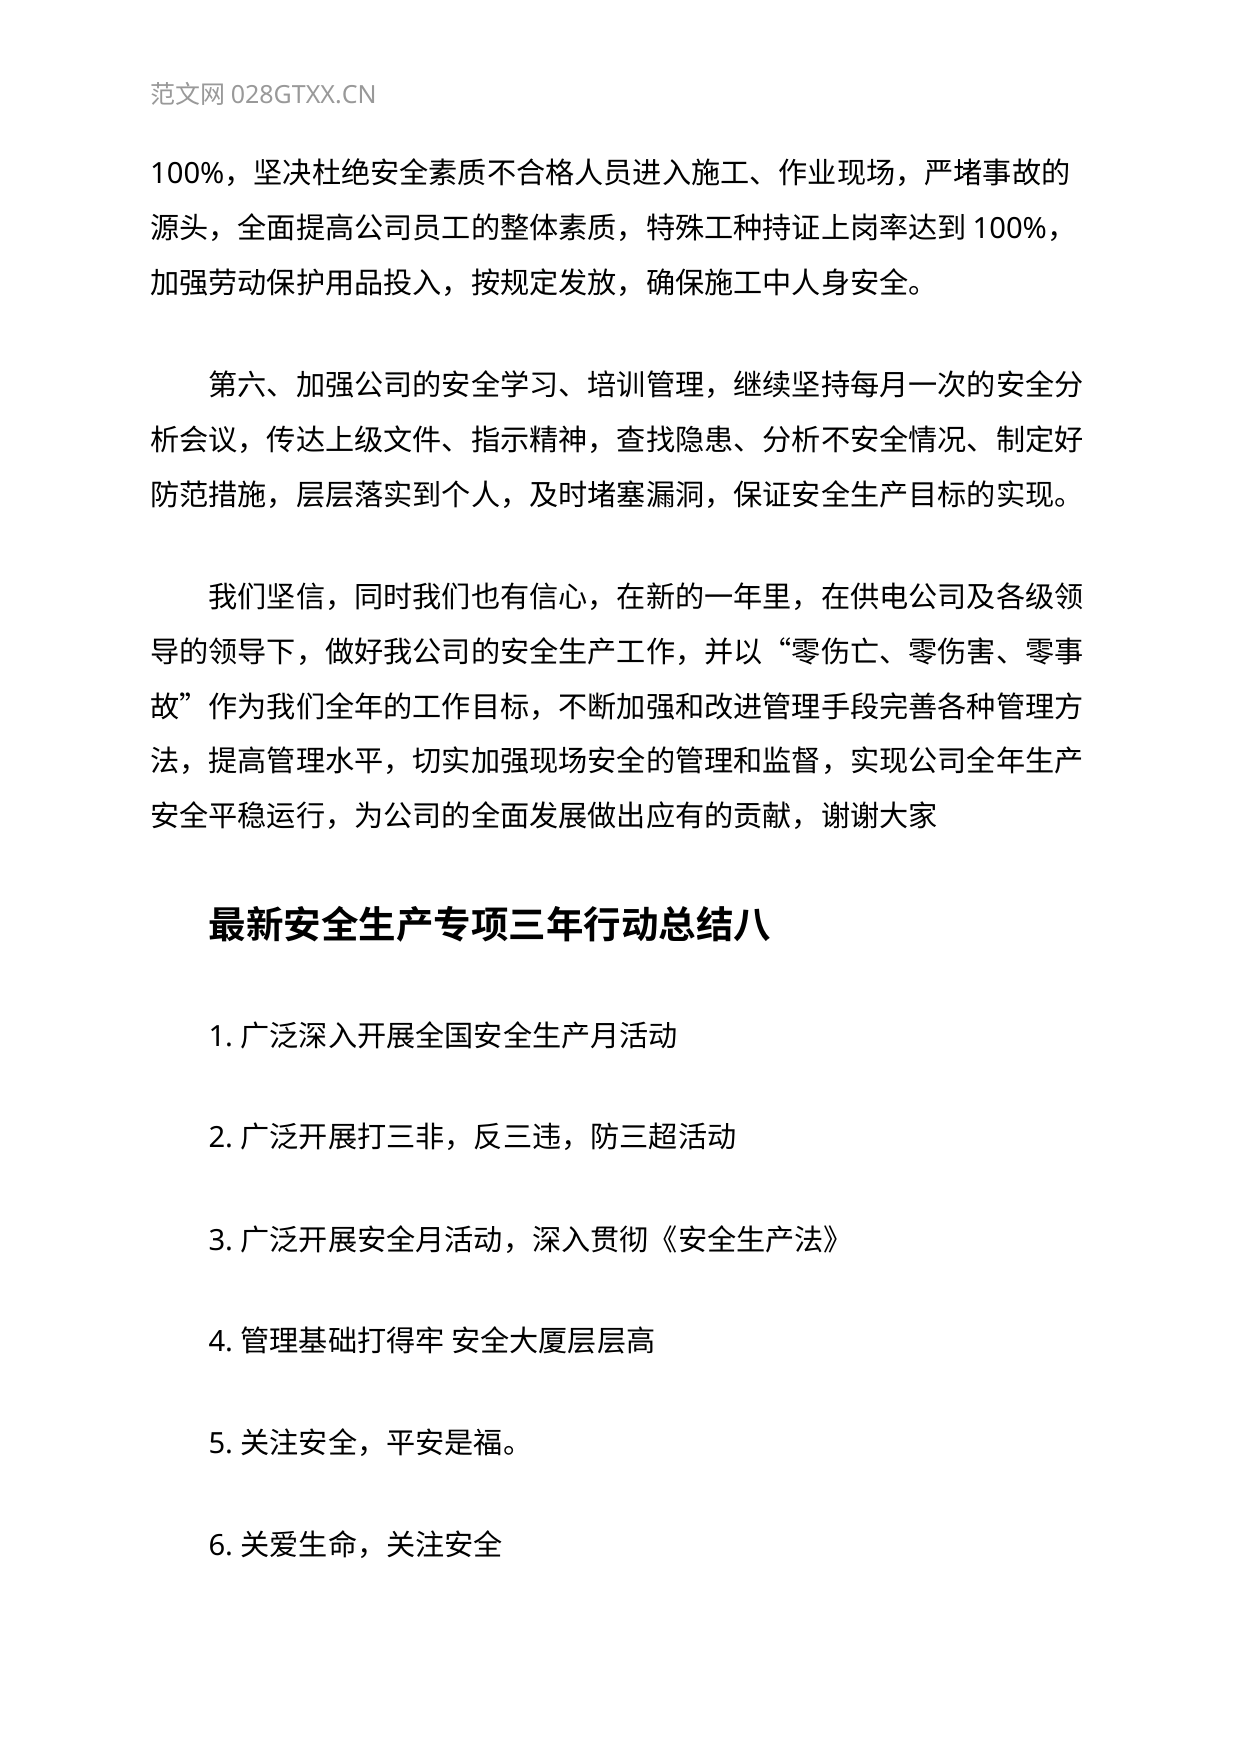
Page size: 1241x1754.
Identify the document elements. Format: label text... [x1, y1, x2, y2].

text 第六、加强公司的安全学习、培训管理，继续坚持每月一次的安全分析会议，传达上级文件、指示精神，查找隐患、分析不安全情况、制定好防范措施，层层落实到个人，及时堵塞漏洞，保证安全生产目标的实现。 [150, 362, 1090, 514]
text 6. 关爱生命，关注安全 [150, 1522, 1090, 1564]
text 2. 广泛开展打三非，反三违，防三超活动 [150, 1114, 1090, 1156]
text 最新安全生产专项三年行动总结八 [150, 895, 1090, 949]
text 4. 管理基础打得牢 安全大厦层层高 [150, 1318, 1090, 1360]
text 3. 广泛开展安全月活动，深入贯彻《安全生产法》 [150, 1216, 1090, 1258]
text 我们坚信，同时我们也有信心，在新的一年里，在供电公司及各级领导的领导下，做好我公司的安全生产工作，并以“零伤亡、零伤害、零事故”作为我们全年的工作目标，不断加强和改进管理手段完善各种管理方法，提高管理水平，切实加强现场安全的管理和监督，实现公司全年生产安全平稳运行，为公司的全面发展做出应有的贡献，谢谢大家 [150, 573, 1090, 835]
text 1. 广泛深入开展全国安全生产月活动 [150, 1012, 1090, 1054]
text 5. 关注安全，平安是福。 [150, 1420, 1090, 1462]
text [150, 150, 1090, 302]
